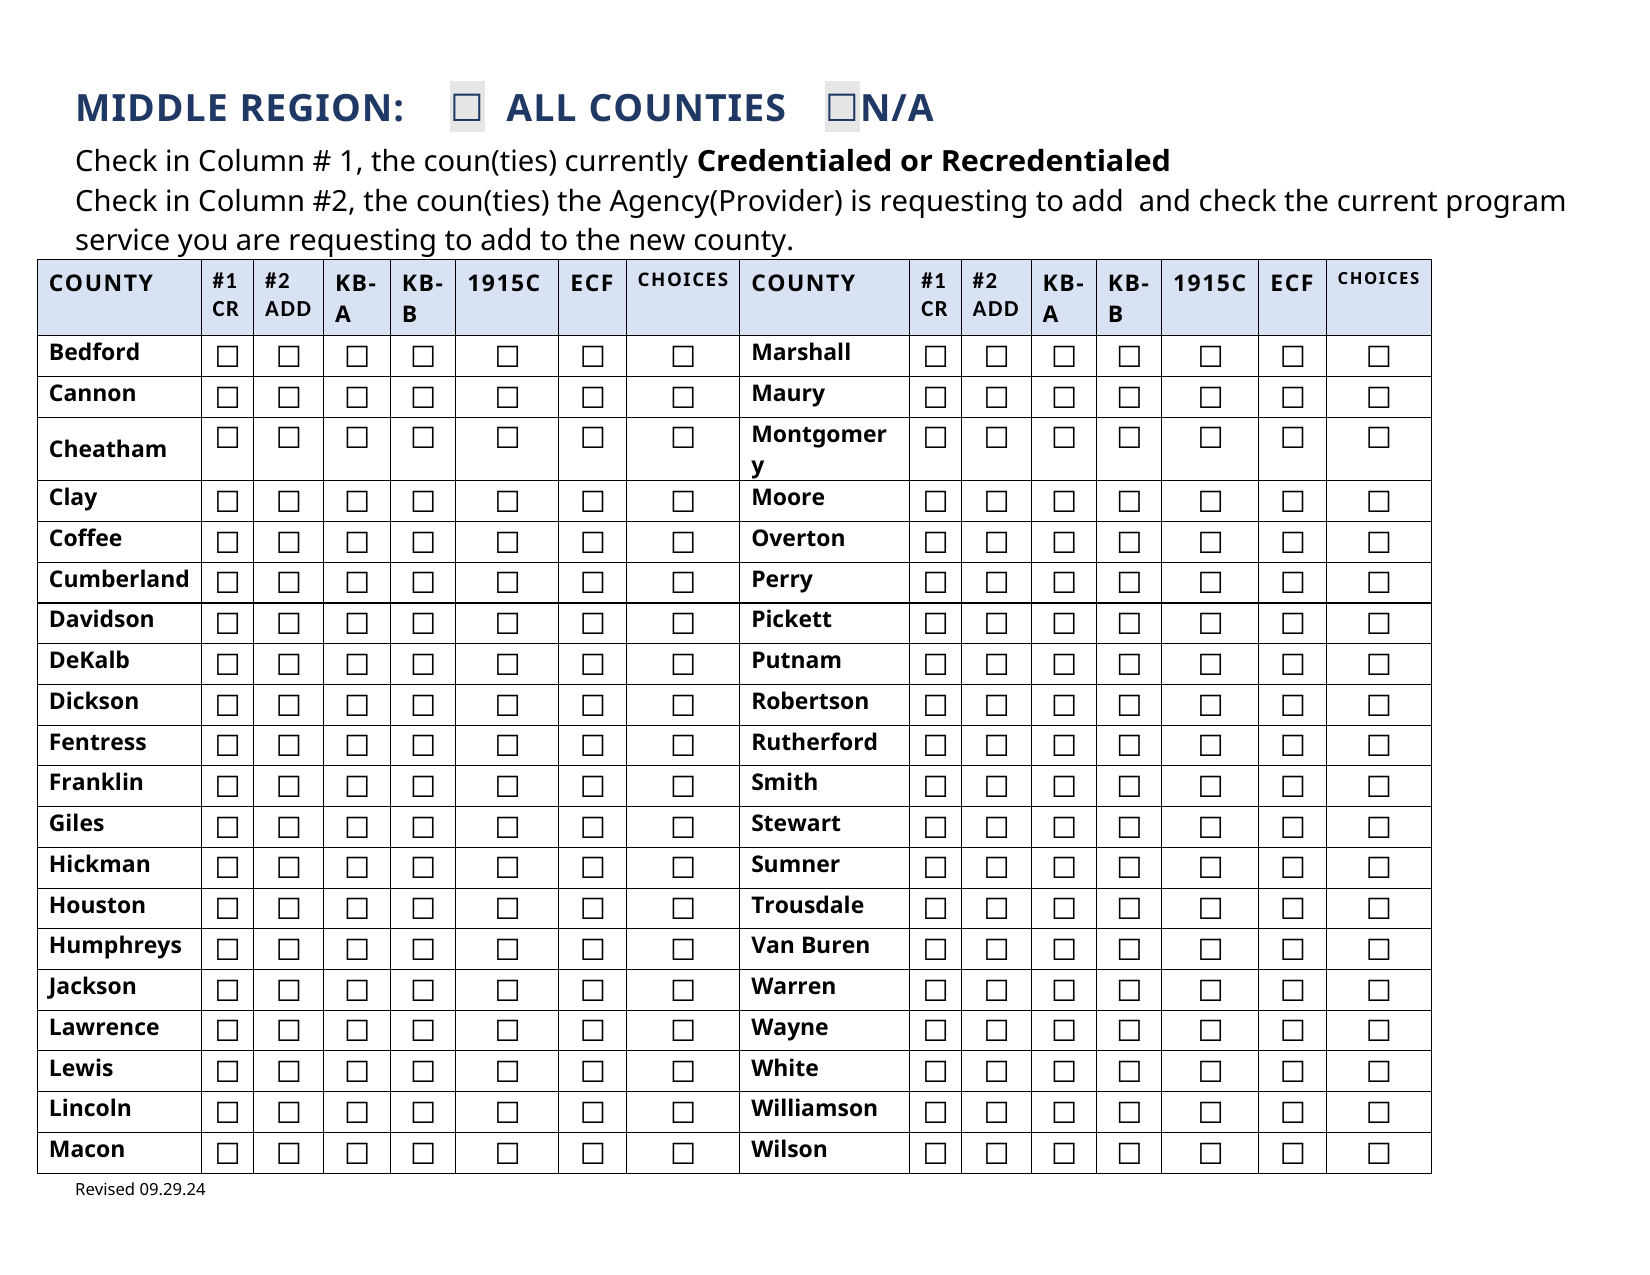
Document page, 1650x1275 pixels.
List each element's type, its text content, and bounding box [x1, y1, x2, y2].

table_cell [312, 1011, 323, 1050]
table_cell [559, 336, 570, 376]
table_cell [1248, 807, 1258, 847]
table_cell [1259, 766, 1270, 806]
table_cell [962, 889, 972, 928]
table_cell [1150, 1051, 1161, 1091]
table_cell [1020, 1051, 1031, 1091]
title MIDDLE REGION: All Counties n/a [75, 81, 450, 132]
table_cell [1097, 418, 1161, 480]
table_cell [1315, 604, 1326, 643]
table_cell [627, 604, 637, 643]
table_cell [242, 970, 253, 1010]
table_cell [1327, 807, 1337, 847]
table_cell [254, 522, 265, 562]
table_cell [1162, 1092, 1173, 1132]
table_cell [910, 685, 921, 724]
table_cell [312, 726, 323, 765]
table_cell [615, 522, 626, 562]
table_cell [728, 848, 739, 887]
table_cell [312, 481, 323, 521]
table_cell [456, 807, 467, 847]
table_cell [1150, 766, 1161, 806]
table_cell [548, 1011, 558, 1050]
table_cell [379, 970, 390, 1010]
table_cell [444, 685, 455, 724]
table_cell [202, 377, 212, 417]
table_cell [910, 970, 921, 1010]
table_cell [728, 644, 739, 684]
table_cell [1097, 766, 1108, 806]
table_cell [627, 766, 637, 806]
table_cell [202, 970, 212, 1010]
table_cell [254, 563, 265, 602]
table_cell [559, 685, 570, 724]
table_cell [1032, 336, 1042, 376]
table_cell [950, 807, 961, 847]
table_cell Coffee [38, 522, 201, 562]
table_cell [962, 1092, 972, 1132]
table_cell Lewis [38, 1051, 201, 1091]
table_cell [1248, 336, 1258, 376]
table_cell [962, 1051, 972, 1091]
table_cell [202, 563, 212, 602]
table_cell [1259, 1051, 1270, 1091]
table_cell [950, 644, 961, 684]
table_cell Robertson [740, 685, 909, 724]
table_cell [1150, 604, 1161, 643]
table_cell [627, 522, 637, 562]
table_cell [1150, 848, 1161, 887]
table_cell [962, 522, 972, 562]
table_cell [615, 1051, 626, 1091]
table_cell [1032, 604, 1042, 643]
table_cell [202, 929, 212, 969]
table_cell [1259, 481, 1270, 521]
table_cell [444, 726, 455, 765]
table_cell [254, 377, 265, 417]
table_cell [391, 336, 402, 376]
table_cell [1420, 481, 1431, 521]
table_cell [379, 481, 390, 521]
table_header COUNTY [38, 260, 201, 335]
table_cell [1150, 807, 1161, 847]
table_cell [444, 1011, 455, 1050]
table_cell [910, 481, 921, 521]
table_cell Wayne [740, 1011, 909, 1050]
table_cell [444, 1133, 455, 1173]
table_cell [1259, 929, 1270, 969]
table_cell [728, 377, 739, 417]
table_cell [1420, 604, 1431, 643]
table_cell [242, 807, 253, 847]
table_cell [548, 1133, 558, 1173]
table_cell [1315, 336, 1326, 376]
table_cell [242, 1051, 253, 1091]
table_cell [962, 848, 972, 887]
table_cell [202, 807, 212, 847]
table_cell [962, 418, 1031, 480]
table_cell [324, 1133, 335, 1173]
table_cell [615, 807, 626, 847]
table_cell [391, 726, 402, 765]
table_cell [391, 604, 402, 643]
table_cell [1248, 644, 1258, 684]
table_cell [1032, 1011, 1042, 1050]
table_cell [950, 929, 961, 969]
table_cell [1248, 1133, 1258, 1173]
table_cell [548, 766, 558, 806]
table_cell [910, 726, 921, 765]
table_cell [1162, 604, 1173, 643]
table_cell [1259, 644, 1270, 684]
table_cell [324, 1011, 335, 1050]
table_cell [1150, 1133, 1161, 1173]
table_cell [950, 563, 961, 602]
table_cell [548, 336, 558, 376]
table_cell [1259, 807, 1270, 847]
table_cell [391, 377, 402, 417]
text Check in Column # 1, the coun(ties) currently Credentialed or Recredentialed [75, 140, 1575, 180]
table_cell [1150, 644, 1161, 684]
table_cell Jackson [38, 970, 201, 1010]
table_cell [1259, 377, 1270, 417]
table_cell [312, 1092, 323, 1132]
table_cell [1162, 685, 1173, 724]
table_header #1 CR [202, 260, 253, 335]
table_cell Marshall [740, 336, 909, 376]
table_cell Houston [38, 889, 201, 928]
table_header #1 CR [910, 260, 961, 335]
table_cell [962, 563, 972, 602]
table_cell [910, 522, 921, 562]
table_cell [1315, 929, 1326, 969]
table_cell [728, 889, 739, 928]
table_cell [1327, 418, 1431, 480]
table_cell [312, 1133, 323, 1173]
table_header #2 Add [962, 260, 1031, 335]
table_cell [1097, 377, 1108, 417]
table_cell [1248, 889, 1258, 928]
table_cell [1097, 970, 1108, 1010]
table_cell [1032, 929, 1042, 969]
table_cell [444, 522, 455, 562]
table_cell [627, 970, 637, 1010]
table_cell [254, 726, 265, 765]
table_cell [1097, 889, 1108, 928]
table_cell [910, 807, 921, 847]
table_cell [615, 889, 626, 928]
table_cell [559, 889, 570, 928]
table_cell [312, 336, 323, 376]
table_cell [1327, 726, 1337, 765]
table_cell [202, 1092, 212, 1132]
table_cell [254, 685, 265, 724]
table_cell [324, 336, 335, 376]
table_cell [312, 1051, 323, 1091]
table_cell [962, 726, 972, 765]
table_cell [391, 644, 402, 684]
table_cell [312, 604, 323, 643]
table_cell [559, 1011, 570, 1050]
table_cell [1420, 1011, 1431, 1050]
table_cell [456, 522, 467, 562]
table_cell [456, 766, 467, 806]
table_cell [1327, 481, 1337, 521]
table_cell [1248, 929, 1258, 969]
table_cell [379, 889, 390, 928]
table_cell [615, 1011, 626, 1050]
table_cell Wilson [740, 1133, 909, 1173]
table_cell [1327, 1011, 1337, 1050]
table_cell [615, 766, 626, 806]
table_cell [1248, 563, 1258, 602]
table_cell [910, 336, 921, 376]
table_cell [1327, 685, 1337, 724]
table_cell [1420, 377, 1431, 417]
table_cell [1032, 522, 1042, 562]
table_cell [1150, 685, 1161, 724]
table_cell [379, 563, 390, 602]
table_cell [312, 644, 323, 684]
table_cell [1085, 522, 1096, 562]
table_cell Humphreys [38, 929, 201, 969]
table_cell [1150, 889, 1161, 928]
table_cell [1327, 644, 1337, 684]
table_header CHOICES [627, 260, 739, 335]
table_cell [202, 1051, 212, 1091]
table_cell [1085, 644, 1096, 684]
table_cell [1327, 336, 1337, 376]
table_cell [615, 604, 626, 643]
table_cell [242, 889, 253, 928]
table_cell [962, 766, 972, 806]
table_cell [1248, 726, 1258, 765]
table_cell [1150, 563, 1161, 602]
table_cell [548, 1051, 558, 1091]
table_cell Overton [740, 522, 909, 562]
table_cell [312, 970, 323, 1010]
table_cell [627, 644, 637, 684]
table_cell Moore [740, 481, 909, 521]
table_cell [242, 336, 253, 376]
table_cell [379, 726, 390, 765]
table_cell [1020, 807, 1031, 847]
table_cell [1097, 685, 1108, 724]
table_cell [962, 970, 972, 1010]
table_cell [242, 1133, 253, 1173]
table_cell [254, 766, 265, 806]
table_cell [910, 1133, 921, 1173]
table_cell [559, 766, 570, 806]
table_cell [202, 766, 212, 806]
table_cell [1020, 726, 1031, 765]
table_cell [950, 889, 961, 928]
table_cell [1097, 644, 1108, 684]
table_cell [1420, 1051, 1431, 1091]
table_cell [1032, 970, 1042, 1010]
table_cell [1097, 481, 1108, 521]
table_cell [910, 889, 921, 928]
table_cell [1085, 848, 1096, 887]
table_cell [1327, 970, 1337, 1010]
table_cell [242, 1092, 253, 1132]
table_cell [962, 807, 972, 847]
table_cell [444, 481, 455, 521]
table_cell [456, 726, 467, 765]
table_cell [1259, 1133, 1270, 1173]
table_cell [1085, 1011, 1096, 1050]
table_cell [444, 970, 455, 1010]
table_cell [379, 1051, 390, 1091]
table_cell [324, 522, 335, 562]
table_cell [627, 336, 637, 376]
table_cell [444, 644, 455, 684]
table_cell [1020, 970, 1031, 1010]
table_cell [1315, 522, 1326, 562]
table_cell [1420, 1133, 1431, 1173]
table_cell [254, 1133, 265, 1173]
table_cell [254, 1092, 265, 1132]
table_header #2 Add [254, 260, 323, 335]
table_cell [1150, 377, 1161, 417]
table_cell [1020, 848, 1031, 887]
table_cell [1327, 766, 1337, 806]
table_cell [254, 336, 265, 376]
table_cell [324, 970, 335, 1010]
table_cell [324, 766, 335, 806]
table_cell [615, 970, 626, 1010]
table_cell [1032, 1092, 1042, 1132]
table_cell [548, 685, 558, 724]
table_cell [950, 848, 961, 887]
table_cell [324, 377, 335, 417]
table_cell [1085, 604, 1096, 643]
table_cell [391, 563, 402, 602]
table_cell [254, 889, 265, 928]
table_cell [1162, 563, 1173, 602]
table_cell [312, 766, 323, 806]
table_cell [242, 563, 253, 602]
table_cell [202, 644, 212, 684]
table_cell Macon [38, 1133, 201, 1173]
table_cell [1085, 970, 1096, 1010]
table_header ECF [559, 260, 626, 335]
table_cell [1085, 1051, 1096, 1091]
table_cell [1020, 481, 1031, 521]
table_cell [728, 766, 739, 806]
table_cell [615, 644, 626, 684]
table_cell [1259, 685, 1270, 724]
table_cell [1097, 336, 1108, 376]
table_cell [1162, 848, 1173, 887]
table_cell [1020, 604, 1031, 643]
table_cell [1097, 929, 1108, 969]
table_cell [1259, 1092, 1270, 1132]
table_cell [1315, 807, 1326, 847]
table_cell [444, 929, 455, 969]
table_cell [391, 766, 402, 806]
table_cell [456, 481, 467, 521]
table_cell [1032, 644, 1042, 684]
table_cell [548, 807, 558, 847]
table_cell [242, 522, 253, 562]
table_cell [1085, 336, 1096, 376]
table_cell [1420, 336, 1431, 376]
table_cell [627, 481, 637, 521]
table_cell [559, 418, 626, 480]
table_cell [1097, 1133, 1108, 1173]
table_cell [312, 522, 323, 562]
table_cell [1020, 766, 1031, 806]
table_cell [1020, 1011, 1031, 1050]
table_cell [1248, 1011, 1258, 1050]
table_cell [254, 929, 265, 969]
table_cell [627, 1011, 637, 1050]
table_cell [615, 481, 626, 521]
table_cell [242, 377, 253, 417]
table_cell [242, 481, 253, 521]
table_cell [1327, 929, 1337, 969]
table_cell [548, 889, 558, 928]
table_cell Perry [740, 563, 909, 602]
table_cell [559, 1051, 570, 1091]
table_cell Davidson [38, 604, 201, 643]
table_cell Cannon [38, 377, 201, 417]
table_cell [950, 522, 961, 562]
table_cell [950, 336, 961, 376]
table_cell [627, 377, 637, 417]
table_cell [548, 604, 558, 643]
table_cell Lincoln [38, 1092, 201, 1132]
table_cell [456, 1011, 467, 1050]
table_cell [1162, 807, 1173, 847]
table_cell [1315, 726, 1326, 765]
table_cell [627, 889, 637, 928]
table_cell [1248, 522, 1258, 562]
table_cell [444, 807, 455, 847]
table_cell [548, 929, 558, 969]
table_cell [1420, 685, 1431, 724]
table_cell [559, 970, 570, 1010]
table_cell [1162, 1011, 1173, 1050]
table_cell [1248, 766, 1258, 806]
table_cell [1420, 644, 1431, 684]
table_cell [950, 970, 961, 1010]
table_cell [910, 644, 921, 684]
table_cell [391, 1011, 402, 1050]
table_cell [456, 1092, 467, 1132]
table_cell [1032, 807, 1042, 847]
table_cell [1085, 807, 1096, 847]
table_cell [1085, 377, 1096, 417]
table_cell [456, 889, 467, 928]
table_cell [950, 766, 961, 806]
title MIDDLE REGION: All Counties n/a [860, 81, 1575, 132]
table_cell [950, 1133, 961, 1173]
table_cell [559, 481, 570, 521]
table_cell [962, 644, 972, 684]
table_cell Clay [38, 481, 201, 521]
table_cell [548, 563, 558, 602]
table_cell [627, 807, 637, 847]
table_cell [254, 970, 265, 1010]
table_cell [202, 1133, 212, 1173]
table_cell [1420, 889, 1431, 928]
table_cell [324, 726, 335, 765]
table_cell [950, 1011, 961, 1050]
table_cell [627, 685, 637, 724]
table_cell Cheatham [38, 418, 201, 480]
table_cell [1032, 418, 1096, 480]
table_cell [1327, 377, 1337, 417]
table_cell [1162, 1133, 1173, 1173]
table_cell [910, 1092, 921, 1132]
table_cell [1162, 377, 1173, 417]
table_cell [728, 604, 739, 643]
table_cell [627, 929, 637, 969]
table_cell [444, 766, 455, 806]
table_cell [1150, 1092, 1161, 1132]
table_cell [548, 970, 558, 1010]
table_cell [391, 522, 402, 562]
table_cell [312, 563, 323, 602]
table_cell [728, 336, 739, 376]
table_cell [1097, 848, 1108, 887]
table_cell [1162, 726, 1173, 765]
table_cell [379, 929, 390, 969]
table_cell [728, 481, 739, 521]
table_cell [548, 644, 558, 684]
table_cell [1327, 604, 1337, 643]
table_cell [324, 604, 335, 643]
table_cell [548, 1092, 558, 1132]
table_cell [202, 522, 212, 562]
table_cell Stewart [740, 807, 909, 847]
table_cell [202, 604, 212, 643]
table_cell [444, 889, 455, 928]
table_cell Sumner [740, 848, 909, 887]
table_cell [444, 604, 455, 643]
table_cell [1259, 1011, 1270, 1050]
table_cell [1150, 336, 1161, 376]
table_cell [1020, 336, 1031, 376]
table_cell [910, 418, 961, 480]
table_cell [627, 563, 637, 602]
table_header ECF [1259, 260, 1326, 335]
table_cell [1162, 970, 1173, 1010]
table_cell [379, 848, 390, 887]
table_cell [1259, 889, 1270, 928]
table_cell [456, 563, 467, 602]
table_cell [456, 929, 467, 969]
table_cell [1315, 1133, 1326, 1173]
table_cell [559, 1133, 570, 1173]
table_cell [1259, 563, 1270, 602]
table_cell [1032, 766, 1042, 806]
table_cell [1020, 377, 1031, 417]
table_cell [391, 418, 455, 480]
table_header 1915c [1162, 260, 1258, 335]
table_cell [312, 848, 323, 887]
table_cell [1097, 1011, 1108, 1050]
table_cell [728, 522, 739, 562]
table_cell [627, 848, 637, 887]
table_cell [379, 766, 390, 806]
table_cell [242, 604, 253, 643]
table_cell [962, 604, 972, 643]
table_cell [1020, 685, 1031, 724]
table_cell [324, 848, 335, 887]
table_cell [391, 1092, 402, 1132]
table_cell White [740, 1051, 909, 1091]
table_cell [379, 807, 390, 847]
table_cell [1420, 563, 1431, 602]
table_cell [1248, 685, 1258, 724]
table_cell Trousdale [740, 889, 909, 928]
table_cell [202, 726, 212, 765]
table_cell [1020, 563, 1031, 602]
table_cell [456, 1133, 467, 1173]
table_cell [456, 336, 467, 376]
table_cell Dickson [38, 685, 201, 724]
table_cell [728, 563, 739, 602]
table_cell [1162, 1051, 1173, 1091]
table_cell [242, 848, 253, 887]
table_cell [1085, 929, 1096, 969]
table_cell [548, 848, 558, 887]
table_cell [254, 1051, 265, 1091]
table_cell [391, 481, 402, 521]
table_cell [1020, 644, 1031, 684]
table_cell [1327, 1051, 1337, 1091]
table_cell [1315, 563, 1326, 602]
table_cell [728, 807, 739, 847]
table_cell [950, 481, 961, 521]
table_header CHOICES [1327, 260, 1431, 335]
table_cell [1315, 1011, 1326, 1050]
table_cell [559, 726, 570, 765]
table_cell [324, 1051, 335, 1091]
table_cell [202, 336, 212, 376]
table_cell [950, 1051, 961, 1091]
table_cell [379, 522, 390, 562]
table_cell Fentress [38, 726, 201, 765]
table_cell [950, 1092, 961, 1132]
table_cell [559, 604, 570, 643]
table_cell [456, 1051, 467, 1091]
table_cell [1032, 726, 1042, 765]
table_cell [312, 929, 323, 969]
table_cell [627, 1051, 637, 1091]
table_cell [1248, 481, 1258, 521]
table_cell [391, 889, 402, 928]
table_cell [950, 377, 961, 417]
table_cell [202, 1011, 212, 1050]
table_cell [254, 1011, 265, 1050]
table_cell [1032, 481, 1042, 521]
table_cell [1020, 1133, 1031, 1173]
table_cell [254, 807, 265, 847]
table_cell [391, 848, 402, 887]
table_cell [1097, 1051, 1108, 1091]
table_cell [1032, 848, 1042, 887]
table_cell [615, 685, 626, 724]
table_cell [1420, 1092, 1431, 1132]
table_cell [962, 929, 972, 969]
table_cell [202, 685, 212, 724]
table_cell [1085, 481, 1096, 521]
table_cell [456, 604, 467, 643]
table_cell [1259, 848, 1270, 887]
table_cell [456, 685, 467, 724]
table_header 1915c [456, 260, 558, 335]
table_cell [444, 1092, 455, 1132]
table_cell [1162, 644, 1173, 684]
table_cell [202, 481, 212, 521]
table_cell [1248, 848, 1258, 887]
table_cell [324, 563, 335, 602]
table_cell [627, 1133, 637, 1173]
table_cell [1032, 685, 1042, 724]
table_cell [324, 929, 335, 969]
table_cell [627, 726, 637, 765]
table_cell Van Buren [740, 929, 909, 969]
table_cell [1259, 418, 1326, 480]
table_cell [1248, 970, 1258, 1010]
table_cell [456, 848, 467, 887]
table_cell [615, 336, 626, 376]
table_cell [962, 336, 972, 376]
table_cell [627, 418, 739, 480]
table_cell [391, 685, 402, 724]
table_cell [254, 604, 265, 643]
table_cell [1420, 807, 1431, 847]
table_cell [559, 929, 570, 969]
table_cell [1150, 970, 1161, 1010]
table_cell [910, 563, 921, 602]
table_cell [1020, 929, 1031, 969]
table_cell [1032, 1133, 1042, 1173]
table_cell [559, 377, 570, 417]
table_cell [1327, 889, 1337, 928]
table_cell [962, 481, 972, 521]
table_cell [456, 644, 467, 684]
table_header COUNTY [740, 260, 909, 335]
table_cell [312, 685, 323, 724]
table_cell Rutherford [740, 726, 909, 765]
table_cell [444, 1051, 455, 1091]
table_cell [1162, 766, 1173, 806]
table_cell [1248, 1092, 1258, 1132]
table_cell [1032, 563, 1042, 602]
table_cell [1097, 563, 1108, 602]
table_cell [1327, 1133, 1337, 1173]
table_cell [1097, 807, 1108, 847]
table_cell [1085, 766, 1096, 806]
table_cell [456, 418, 558, 480]
table_cell [1032, 377, 1042, 417]
table_cell [1085, 685, 1096, 724]
table_cell [1327, 522, 1337, 562]
table_cell [910, 604, 921, 643]
table_cell Hickman [38, 848, 201, 887]
table_cell [728, 970, 739, 1010]
table_cell [615, 1092, 626, 1132]
table_cell [1085, 563, 1096, 602]
table_cell [202, 848, 212, 887]
table_cell [444, 563, 455, 602]
table_cell [1259, 970, 1270, 1010]
table_cell Cumberland [38, 563, 201, 602]
table_cell [1097, 1092, 1108, 1132]
table_cell [615, 848, 626, 887]
title MIDDLE REGION: All Counties n/a [485, 81, 825, 132]
table_cell [1315, 1092, 1326, 1132]
table_cell [1315, 1051, 1326, 1091]
table_cell [1248, 604, 1258, 643]
table_cell [1327, 563, 1337, 602]
table_cell [1327, 1092, 1337, 1132]
table_cell [444, 336, 455, 376]
table_cell [548, 377, 558, 417]
table_cell [1420, 929, 1431, 969]
table_cell [1032, 889, 1042, 928]
table_cell [615, 726, 626, 765]
table_cell [962, 685, 972, 724]
table_cell [1162, 889, 1173, 928]
table_cell Bedford [38, 336, 201, 376]
table_cell [1420, 522, 1431, 562]
table_cell [728, 1133, 739, 1173]
table_cell [1020, 889, 1031, 928]
table_cell [324, 481, 335, 521]
table_cell [910, 1011, 921, 1050]
table_cell [379, 1011, 390, 1050]
table_cell [312, 807, 323, 847]
table_cell [910, 848, 921, 887]
table_cell Putnam [740, 644, 909, 684]
table_cell [1162, 336, 1173, 376]
table_cell [962, 377, 972, 417]
table_cell Pickett [740, 604, 909, 643]
table_cell [1020, 1092, 1031, 1132]
table_cell [962, 1133, 972, 1173]
table_cell [1420, 970, 1431, 1010]
table_cell [1085, 1133, 1096, 1173]
table_cell [962, 1011, 972, 1050]
table_cell [379, 377, 390, 417]
table_cell [312, 889, 323, 928]
table_cell [559, 848, 570, 887]
table_cell [728, 1092, 739, 1132]
table_cell [1032, 1051, 1042, 1091]
table_cell [910, 766, 921, 806]
table_cell [1315, 481, 1326, 521]
table_cell [1150, 1011, 1161, 1050]
table_cell [379, 1092, 390, 1132]
table_cell [559, 807, 570, 847]
table_cell [1420, 766, 1431, 806]
table_cell [324, 889, 335, 928]
table_cell [559, 563, 570, 602]
table_cell [548, 522, 558, 562]
table_cell [1259, 336, 1270, 376]
table_cell [1315, 377, 1326, 417]
table_cell [324, 644, 335, 684]
table_cell [910, 377, 921, 417]
table_cell [910, 1051, 921, 1091]
table_cell [1162, 929, 1173, 969]
table_cell Warren [740, 970, 909, 1010]
table_cell [1097, 522, 1108, 562]
table_cell [391, 1051, 402, 1091]
table_cell [1162, 522, 1173, 562]
table_cell [627, 1092, 637, 1132]
table_cell [324, 418, 390, 480]
table_cell [324, 807, 335, 847]
table_cell [728, 685, 739, 724]
table_cell [728, 929, 739, 969]
table_cell [1085, 889, 1096, 928]
table_cell [242, 644, 253, 684]
table_cell [379, 1133, 390, 1173]
table_cell [444, 848, 455, 887]
table_cell [615, 563, 626, 602]
table_cell [950, 726, 961, 765]
table_cell [1315, 848, 1326, 887]
table_cell [559, 644, 570, 684]
table_cell [312, 377, 323, 417]
table_cell [728, 726, 739, 765]
table_cell [254, 848, 265, 887]
table_cell [559, 1092, 570, 1132]
table_cell [1315, 685, 1326, 724]
table_cell [728, 1051, 739, 1091]
table_cell [391, 807, 402, 847]
table_cell [456, 377, 467, 417]
table_cell [1259, 604, 1270, 643]
table_cell Lawrence [38, 1011, 201, 1050]
table_cell [242, 929, 253, 969]
table_cell [1315, 889, 1326, 928]
table_cell [548, 726, 558, 765]
table_cell [615, 929, 626, 969]
table_cell [1162, 418, 1258, 480]
table_cell [1259, 522, 1270, 562]
table_cell [379, 685, 390, 724]
table_cell [1150, 929, 1161, 969]
table_cell Maury [740, 377, 909, 417]
table_cell [1150, 481, 1161, 521]
table_cell [950, 604, 961, 643]
table_cell [1150, 522, 1161, 562]
table_cell [1315, 766, 1326, 806]
table_cell [1150, 726, 1161, 765]
table_cell DeKalb [38, 644, 201, 684]
table_cell [202, 418, 253, 480]
table_cell [379, 644, 390, 684]
table_cell [1420, 726, 1431, 765]
table_cell Franklin [38, 766, 201, 806]
table_cell [728, 1011, 739, 1050]
table_cell [379, 604, 390, 643]
table_cell [254, 418, 323, 480]
table_cell [242, 685, 253, 724]
table_cell [1085, 726, 1096, 765]
table_cell [950, 685, 961, 724]
table_cell [202, 889, 212, 928]
table_cell [1097, 604, 1108, 643]
table_cell [1020, 522, 1031, 562]
table_cell Smith [740, 766, 909, 806]
table_cell [1315, 644, 1326, 684]
table_cell [242, 766, 253, 806]
table_cell [379, 336, 390, 376]
table_cell [1327, 848, 1337, 887]
table_cell [456, 970, 467, 1010]
table_cell [615, 377, 626, 417]
table_cell [615, 1133, 626, 1173]
table_cell [254, 481, 265, 521]
table_cell [324, 1092, 335, 1132]
table_cell [1162, 481, 1173, 521]
text Check in Column #2, the coun(ties) the Agency(Provider) is requesting to add and check the current program service you are requesting to add to the new county. [75, 180, 1575, 259]
table_cell [1420, 848, 1431, 887]
table_cell [391, 970, 402, 1010]
table_cell [254, 644, 265, 684]
table_cell [1248, 377, 1258, 417]
table_cell [242, 726, 253, 765]
table_cell [391, 929, 402, 969]
table_cell [324, 685, 335, 724]
table_cell [1315, 970, 1326, 1010]
table_cell [444, 377, 455, 417]
table_cell [242, 1011, 253, 1050]
table_cell [391, 1133, 402, 1173]
table_cell [1097, 726, 1108, 765]
table_cell [548, 481, 558, 521]
table_cell [1085, 1092, 1096, 1132]
table_cell Giles [38, 807, 201, 847]
table_cell [559, 522, 570, 562]
table_cell [1259, 726, 1270, 765]
table_cell Williamson [740, 1092, 909, 1132]
table_cell [910, 929, 921, 969]
table_cell [1248, 1051, 1258, 1091]
